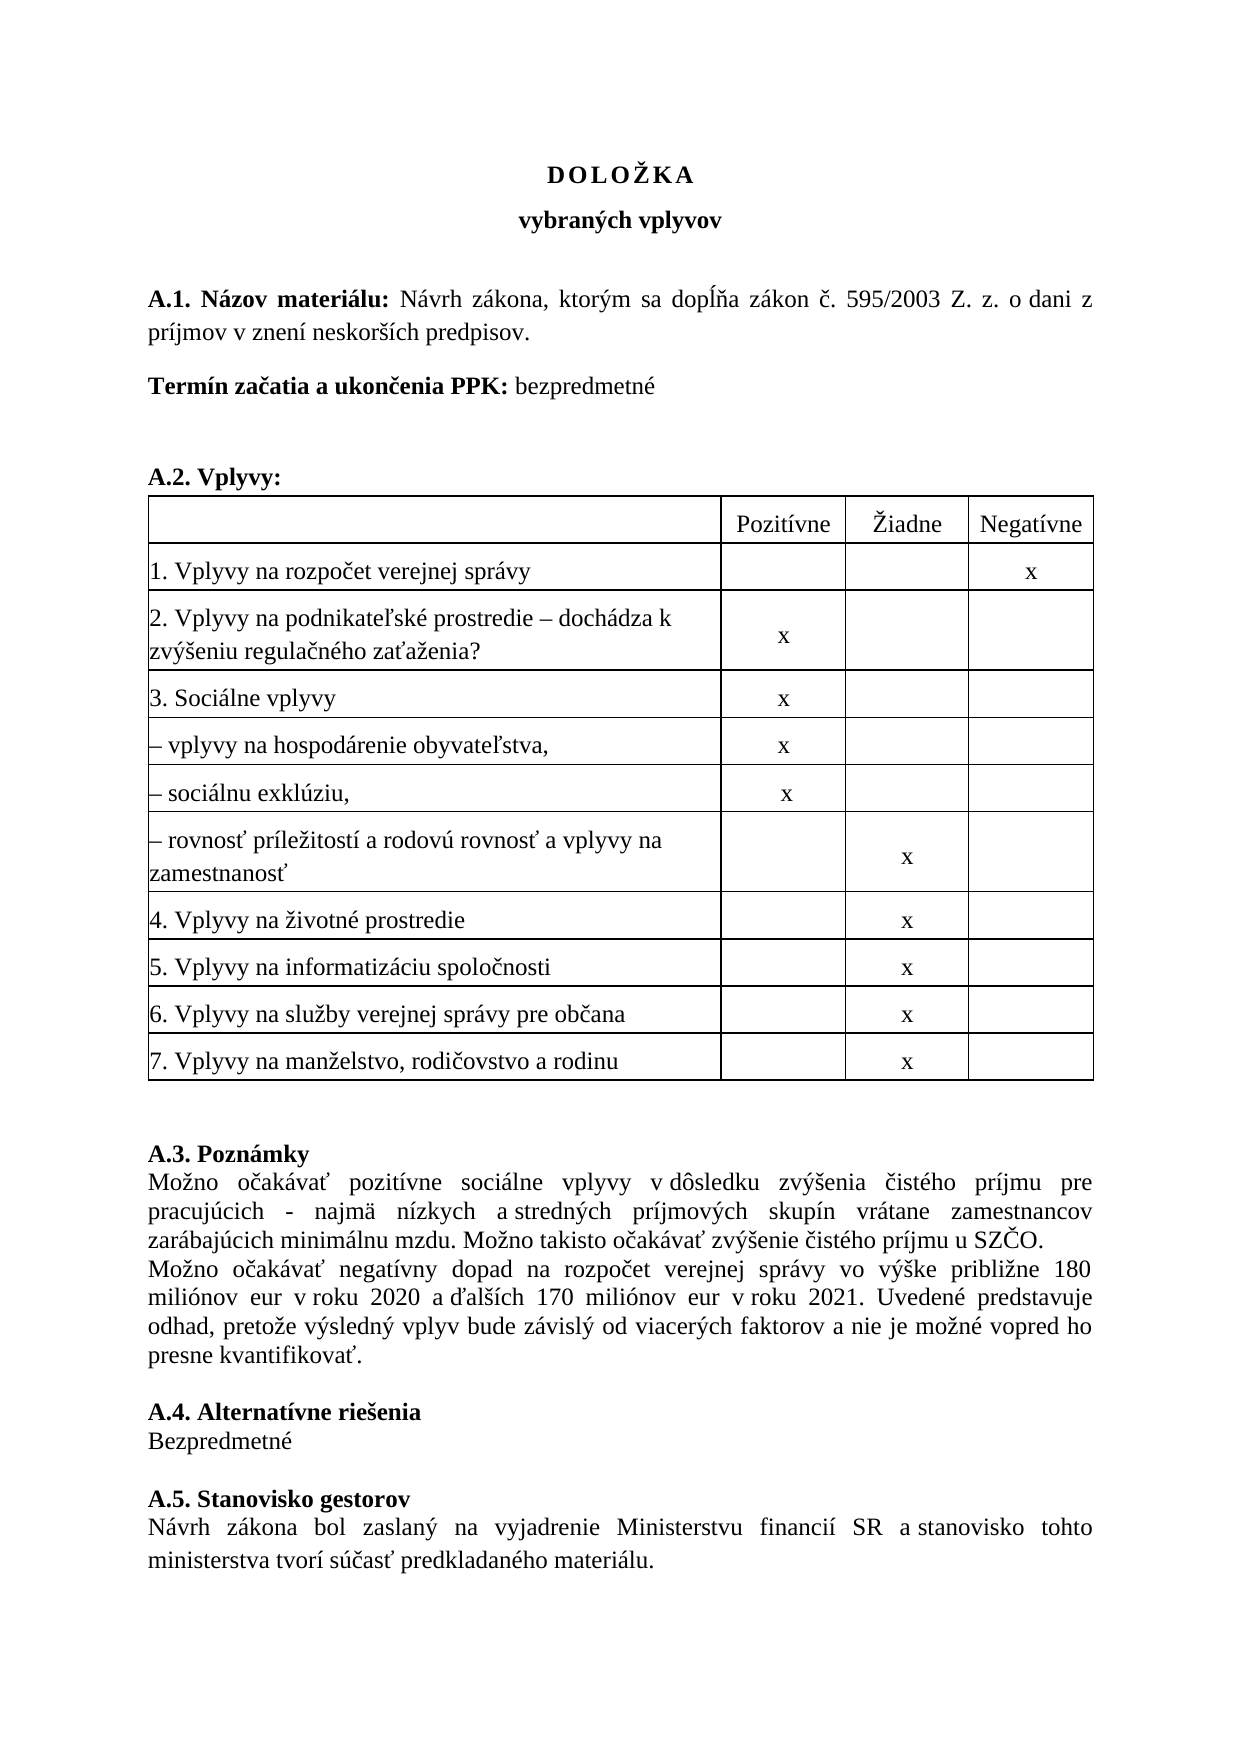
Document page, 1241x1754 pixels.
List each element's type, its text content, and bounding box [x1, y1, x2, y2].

table_cell [846, 671, 968, 716]
table_cell [722, 892, 845, 938]
table_cell [969, 718, 1093, 763]
text Návrh zákona bol zaslaný na vyjadrenie Ministerstvu financií SR a stanovisko tohto ministerstva tvorí súčasť predkladaného materiálu. [148, 1512, 1093, 1574]
table_cell [846, 765, 968, 811]
table_cell 6. Vplyvy na služby verejnej správy pre občana [149, 987, 720, 1032]
table_cell [969, 892, 1093, 938]
text Termín začatia a ukončenia PPK: bezpredmetné [148, 371, 1093, 400]
table_cell [969, 765, 1093, 811]
table_cell 1. Vplyvy na rozpočet verejnej správy [149, 544, 720, 589]
text A.5. Stanovisko gestorov [148, 1484, 1093, 1512]
table_cell – sociálnu exklúziu, [149, 765, 720, 811]
table_cell [722, 544, 845, 589]
table_cell [969, 812, 1093, 891]
table_header [149, 497, 720, 542]
table_cell – vplyvy na hospodárenie obyvateľstva, [149, 718, 720, 763]
table_cell [722, 940, 845, 985]
table_cell x [722, 718, 845, 763]
table_cell [969, 1034, 1093, 1079]
table_cell x [722, 765, 845, 811]
table_cell – rovnosť príležitostí a rodovú rovnosť a vplyvy na zamestnanosť [149, 812, 720, 891]
table_cell 2. Vplyvy na podnikateľské prostredie – dochádza k zvýšeniu regulačného zaťaženia? [149, 591, 720, 669]
text A.1. Názov materiálu: Návrh zákona, ktorým sa dopĺňa zákon č. 595/2003 Z. z. o dani z príjmov v znení neskorších predpisov. [148, 284, 1093, 346]
table_cell x [846, 987, 968, 1032]
table_cell [846, 591, 968, 669]
table_cell x [722, 591, 845, 669]
text Doložka [148, 160, 1093, 189]
text Možno očakávať pozitívne sociálne vplyvy v dôsledku zvýšenia čistého príjmu pre pracujúcich - najmä nízkych a stredných príjmových skupín vrátane zamestnancov zarábajúcich minimálnu mzdu. Možno takisto očakávať zvýšenie čistého príjmu u SZČO. [148, 1167, 1093, 1254]
text vybraných vplyvov [148, 206, 1093, 234]
table_cell [969, 940, 1093, 985]
text Bezpredmetné [148, 1426, 1093, 1455]
table_header Pozitívne [722, 497, 845, 542]
table_cell [969, 591, 1093, 669]
table_cell 4. Vplyvy na životné prostredie [149, 892, 720, 938]
table_cell 5. Vplyvy na informatizáciu spoločnosti [149, 940, 720, 985]
table_header Žiadne [846, 497, 968, 542]
text A.3. Poznámky [148, 1139, 1093, 1167]
table_cell [722, 1034, 845, 1079]
table_cell x [846, 940, 968, 985]
table_cell [846, 718, 968, 763]
table_cell x [846, 892, 968, 938]
table_cell [722, 987, 845, 1032]
table_cell [969, 671, 1093, 716]
text A.2. Vplyvy: [148, 462, 1093, 491]
table_cell [846, 544, 968, 589]
table_cell x [722, 671, 845, 716]
text Možno očakávať negatívny dopad na rozpočet verejnej správy vo výške približne 180 miliónov eur v roku 2020 a ďalších 170 miliónov eur v roku 2021. Uvedené predstavuje odhad, pretože výsledný vplyv bude závislý od viacerých faktorov a nie je možné vopred ho presne kvantifikovať. [148, 1254, 1093, 1369]
table_cell 3. Sociálne vplyvy [149, 671, 720, 716]
table_cell 7. Vplyvy na manželstvo, rodičovstvo a rodinu [149, 1034, 720, 1079]
table_cell x [846, 1034, 968, 1079]
text A.4. Alternatívne riešenia [148, 1397, 1093, 1426]
table_cell [722, 812, 845, 891]
table_cell [969, 987, 1093, 1032]
table_cell x [846, 812, 968, 891]
table_header Negatívne [969, 497, 1093, 542]
table_cell x [969, 544, 1093, 589]
